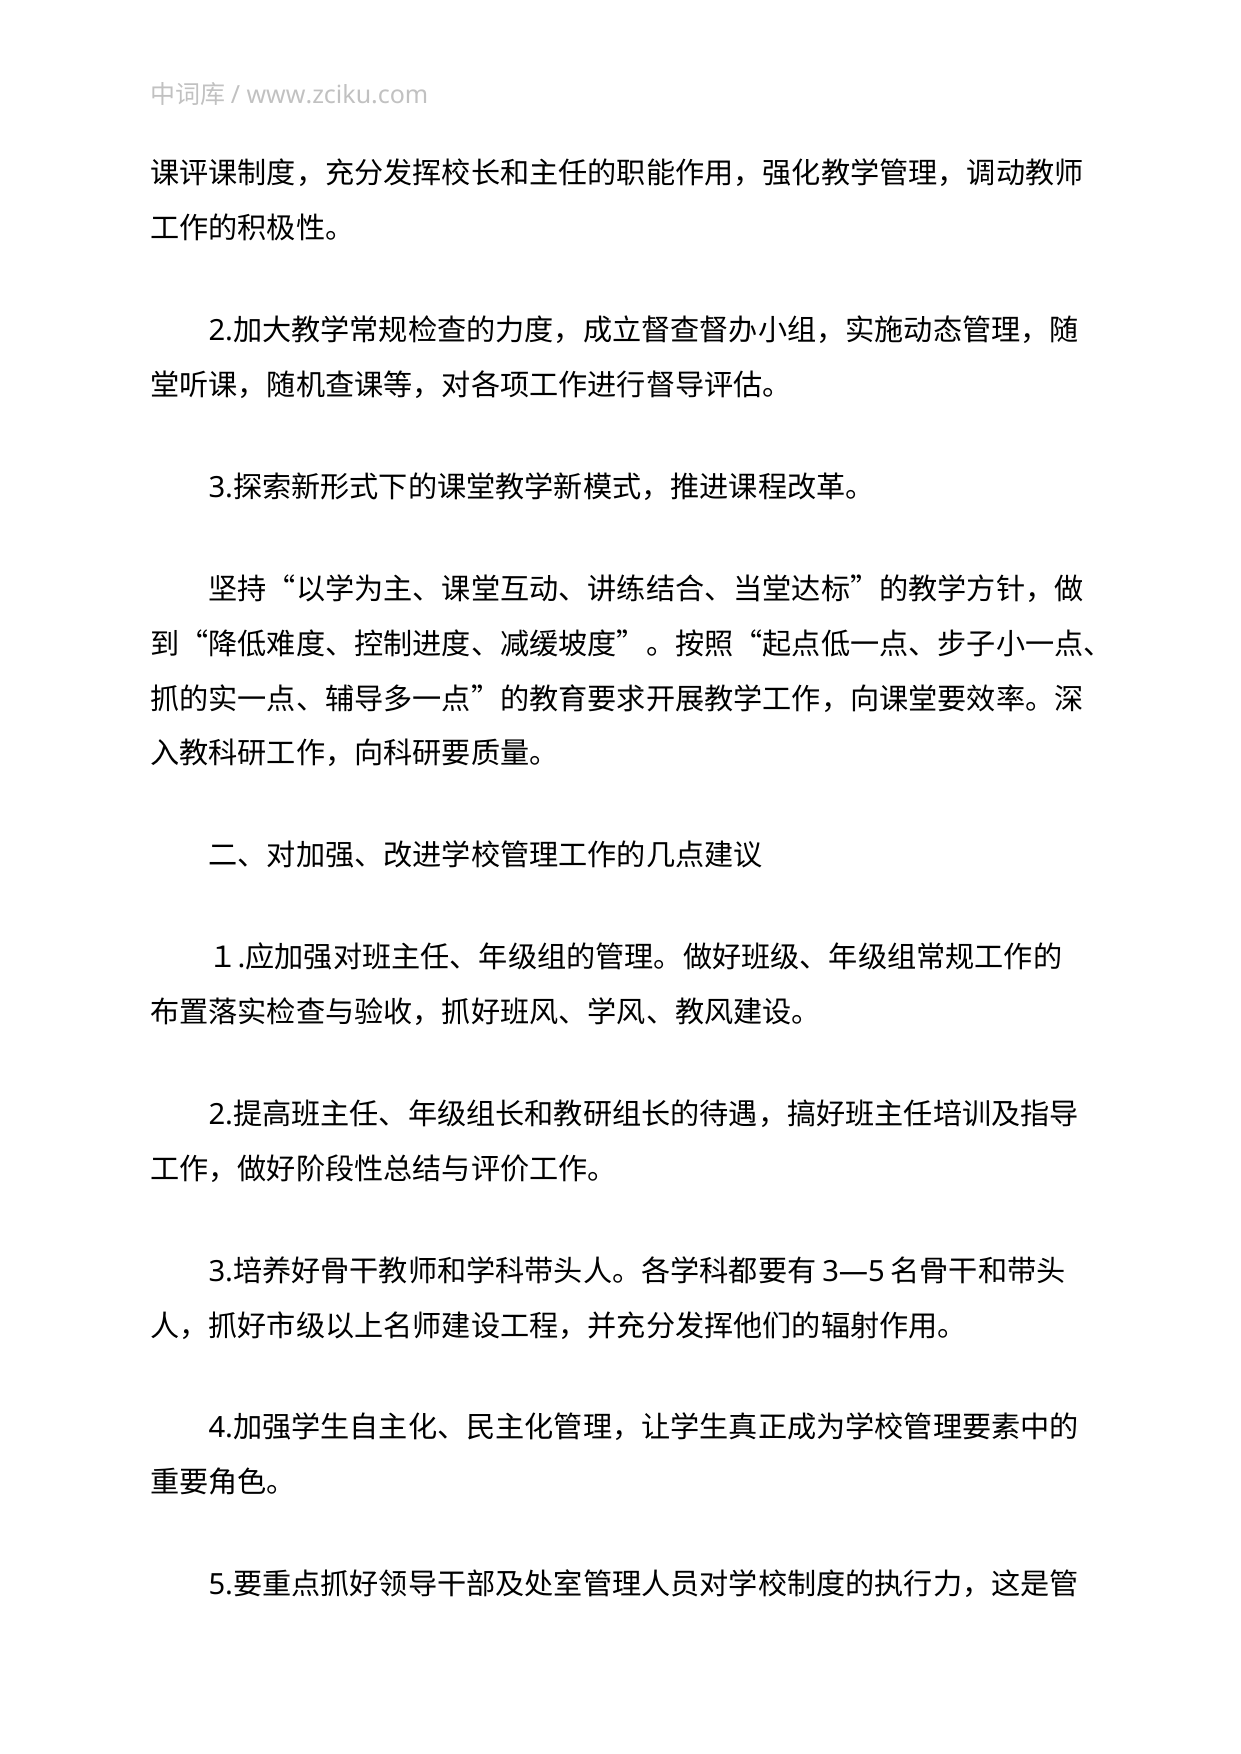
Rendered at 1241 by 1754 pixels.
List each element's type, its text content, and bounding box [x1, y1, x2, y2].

text 2.提高班主任、年级组长和教研组长的待遇，搞好班主任培训及指导工作，做好阶段性总结与评价工作。 [150, 1090, 1090, 1188]
text 2.加大教学常规检查的力度，成立督查督办小组，实施动态管理，随堂听课，随机查课等，对各项工作进行督导评估。 [150, 307, 1090, 404]
text １.应加强对班主任、年级组的管理。做好班级、年级组常规工作的布置落实检查与验收，抓好班风、学风、教风建设。 [150, 934, 1090, 1031]
text 4.加强学生自主化、民主化管理，让学生真正成为学校管理要素中的重要角色。 [150, 1404, 1090, 1501]
text 3.探索新形式下的课堂教学新模式，推进课程改革。 [150, 463, 1090, 506]
text 坚持“以学为主、课堂互动、讲练结合、当堂达标”的教学方针，做到“降低难度、控制进度、减缓坡度”。按照“起点低一点、步子小一点、抓的实一点、辅导多一点”的教育要求开展教学工作，向课堂要效率。深入教科研工作，向科研要质量。 [150, 565, 1090, 772]
text 二、对加强、改进学校管理工作的几点建议 [150, 832, 1090, 874]
text 3.培养好骨干教师和学科带头人。各学科都要有3—5名骨干和带头人，抓好市级以上名师建设工程，并充分发挥他们的辐射作用。 [150, 1247, 1090, 1344]
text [150, 150, 1090, 247]
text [150, 1561, 1090, 1603]
